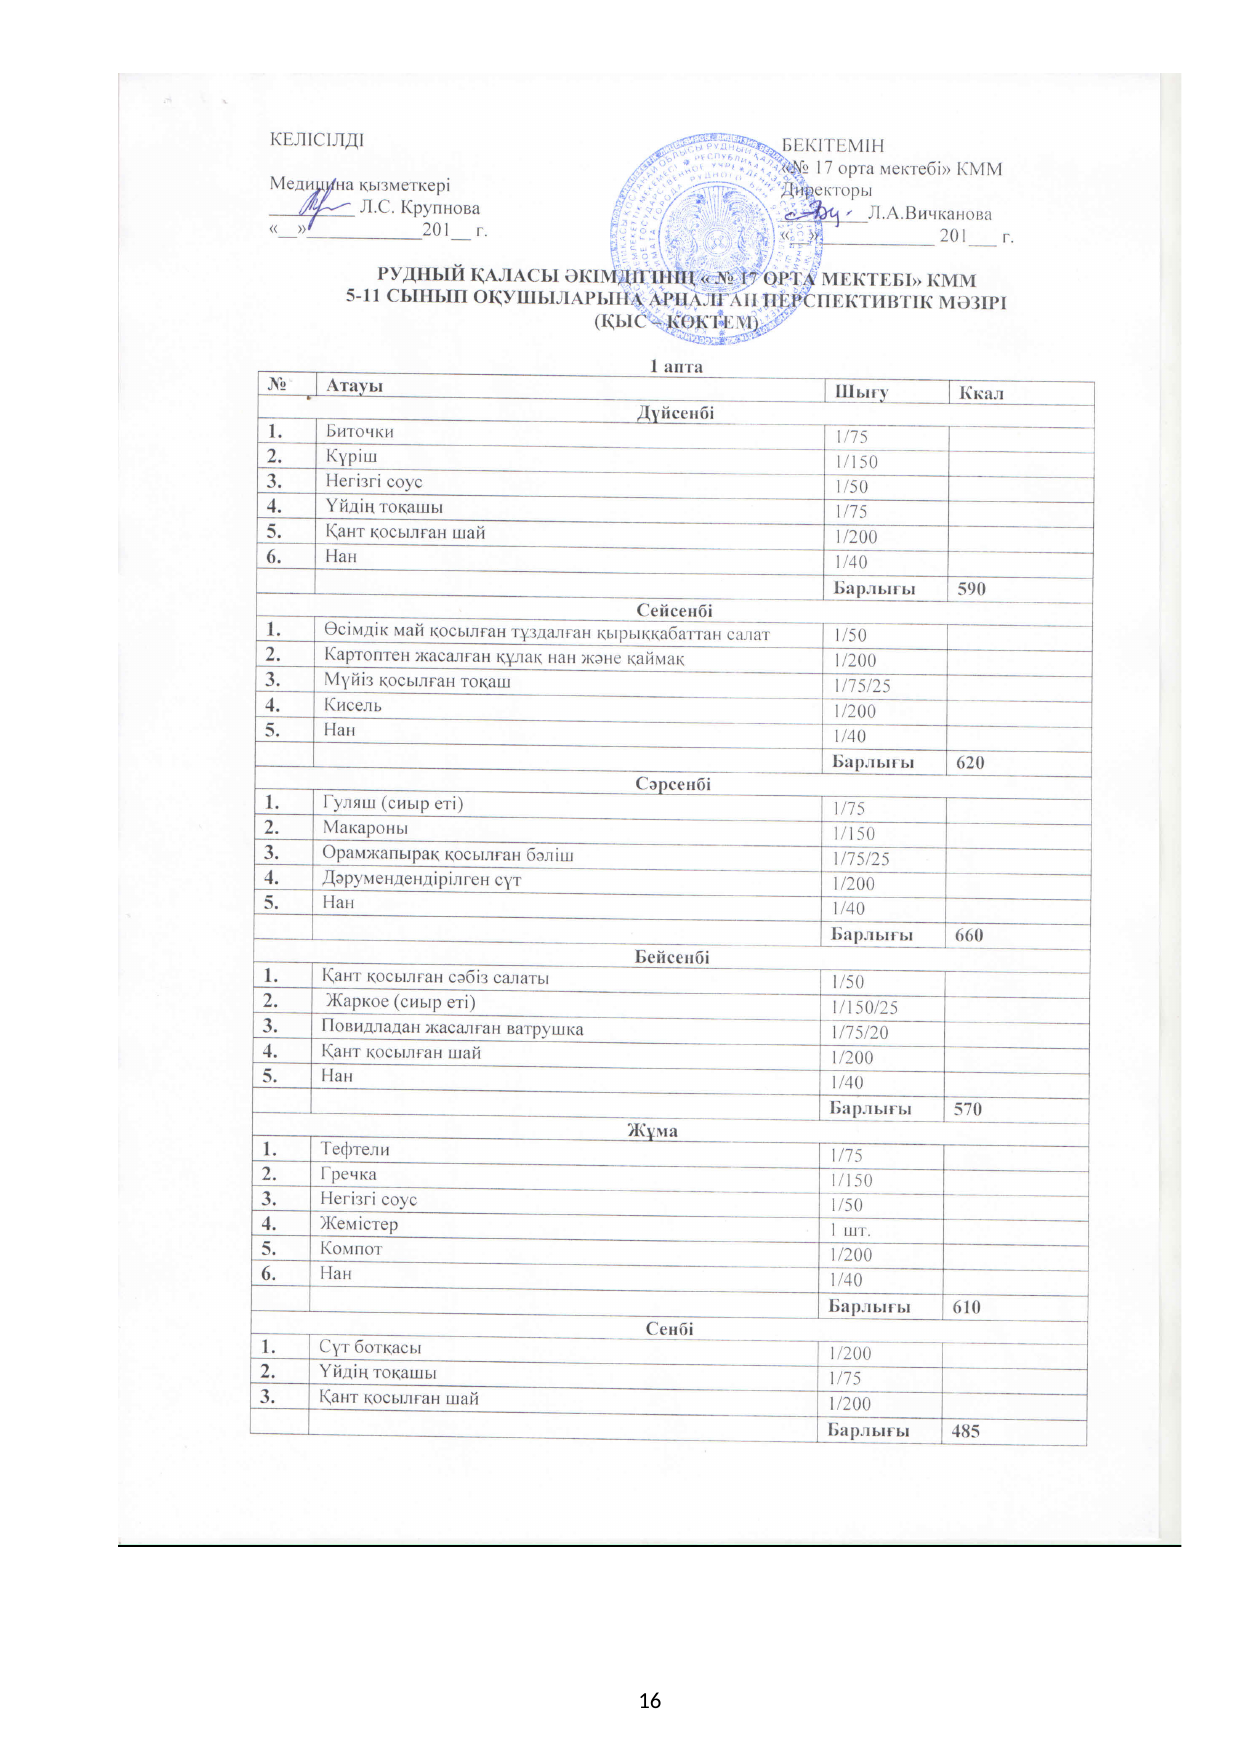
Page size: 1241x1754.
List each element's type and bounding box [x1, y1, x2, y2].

picture [118, 73, 1182, 1547]
